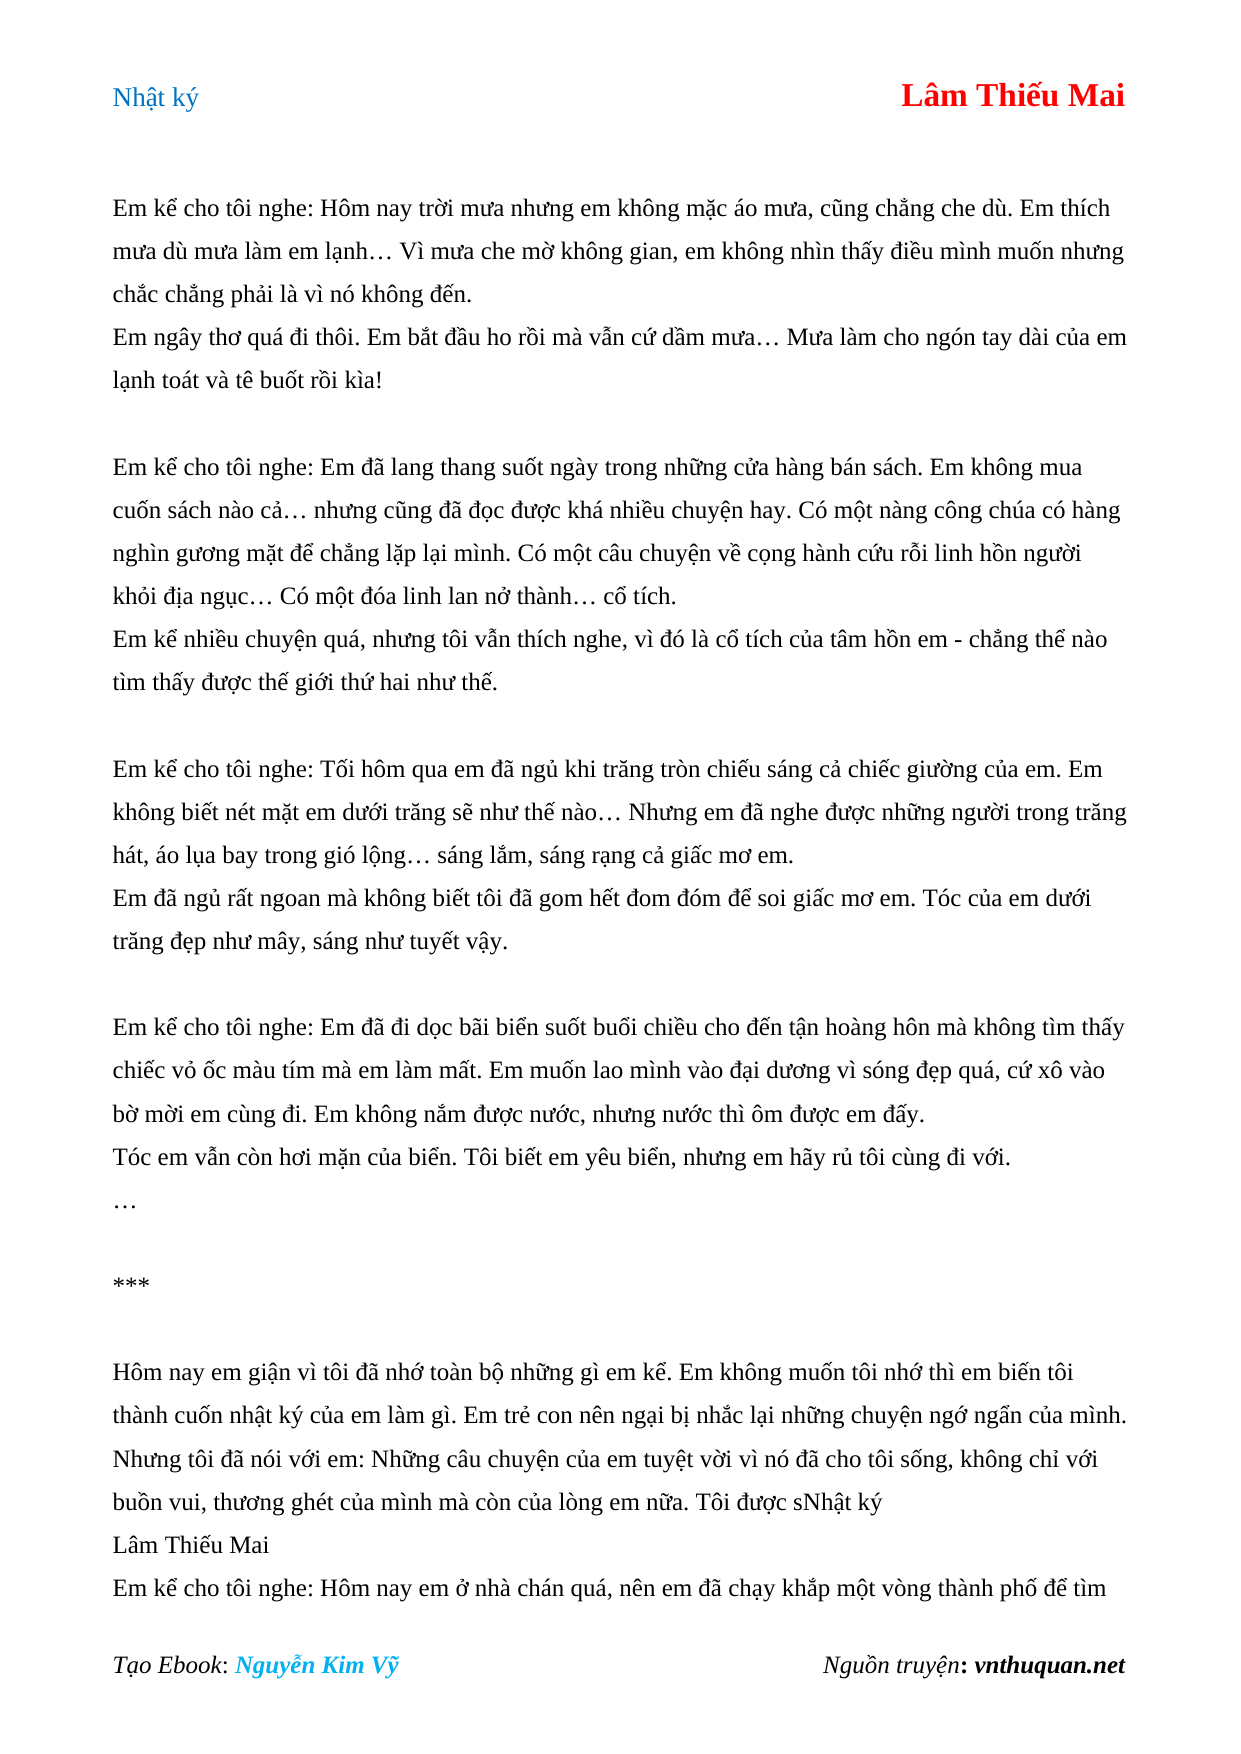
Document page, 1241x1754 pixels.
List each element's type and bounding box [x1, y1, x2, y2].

text [112, 150, 1128, 1602]
